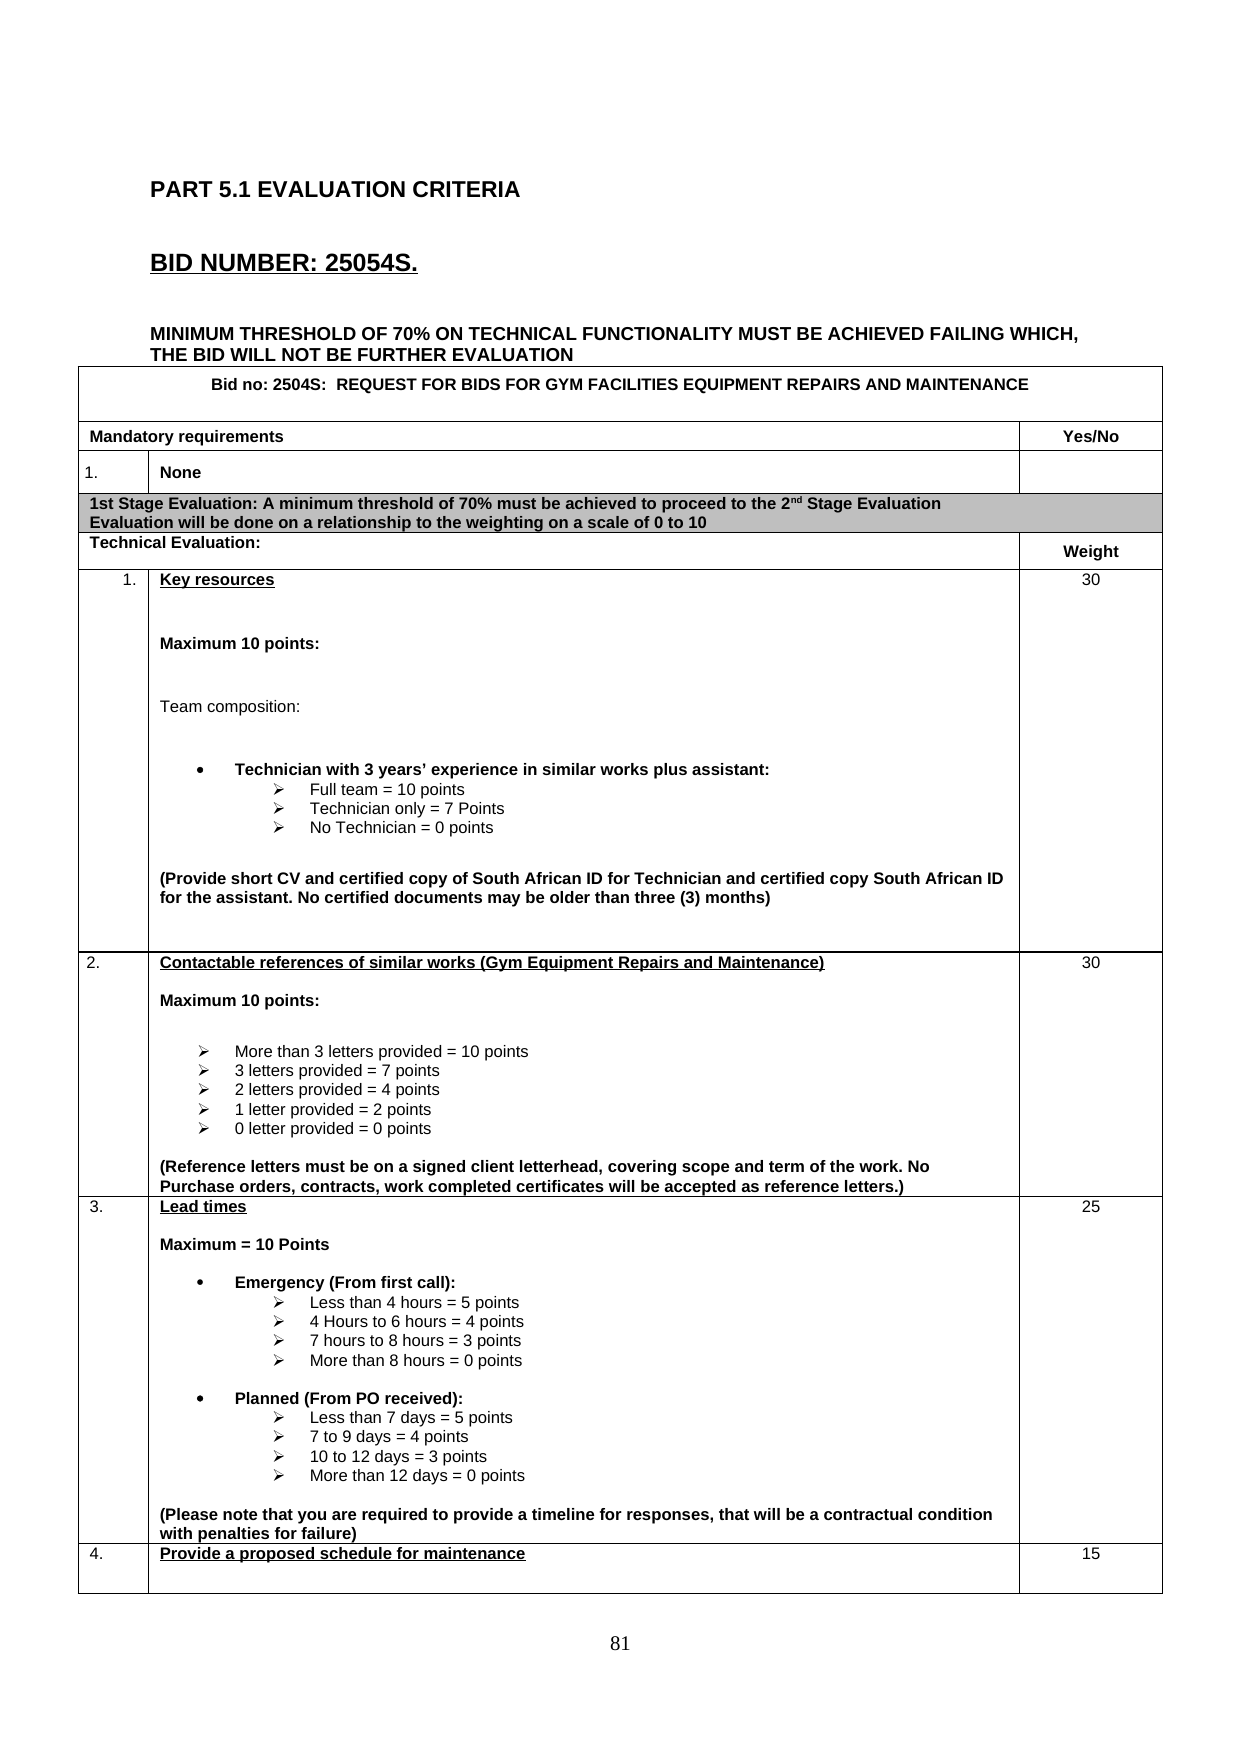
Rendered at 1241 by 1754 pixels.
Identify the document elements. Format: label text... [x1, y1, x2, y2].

text BID NUMBER: 25054S. [150, 248, 1090, 277]
table_cell 1. [79, 570, 148, 951]
table_cell 30 [1020, 570, 1162, 951]
table_cell 1st Stage Evaluation: A minimum threshold of 70% must be achieved to proceed to the 2nd Stage Evaluation Evaluation will be done on a relationship to the weighting on a scale of 0 to 10 [79, 494, 1162, 532]
table_cell 15 [1020, 1544, 1162, 1593]
table_cell 25 [1020, 1197, 1162, 1543]
table_cell 4. [79, 1544, 148, 1593]
text PART 5.1 EVALUATION CRITERIA [150, 176, 1090, 203]
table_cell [149, 1544, 1019, 1593]
table_cell Key resources Maximum 10 points: Team composition: Technician with 3 years’ experience in similar works plus assistant: Full team = 10 points Technician only = 7 Points No Technician = 0 points (Provide short CV and certified copy of South African ID for Technician and certified copy South African ID for the assistant. No certified documents may be older than three (3) months) [149, 570, 1019, 951]
table_cell [1020, 451, 1162, 493]
table_cell 3. [79, 1197, 148, 1543]
table_cell 1. [79, 451, 148, 493]
table_cell None [149, 451, 1019, 493]
table_cell 2. [79, 953, 148, 1196]
table_cell Weight [1020, 533, 1162, 569]
table_cell Contactable references of similar works (Gym Equipment Repairs and Maintenance) Maximum 10 points: More than 3 letters provided = 10 points 3 letters provided = 7 points 2 letters provided = 4 points 1 letter provided = 2 points 0 letter provided = 0 points (Reference letters must be on a signed client letterhead, covering scope and term of the work. No Purchase orders, contracts, work completed certificates will be accepted as reference letters.) [149, 953, 1019, 1196]
table_header Bid no: 2504S: REQUEST FOR BIDS FOR GYM FACILITIES EQUIPMENT REPAIRS AND MAINTENANCE [79, 367, 1162, 421]
table_cell Mandatory requirements [79, 422, 1019, 450]
text MINIMUM THRESHOLD OF 70% ON TECHNICAL FUNCTIONALITY MUST BE ACHIEVED FAILING WHICH, THE BID WILL NOT BE FURTHER EVALUATION [150, 323, 1090, 366]
table_cell Technical Evaluation: [79, 533, 1019, 569]
table_cell Yes/No [1020, 422, 1162, 450]
table_cell 30 [1020, 953, 1162, 1196]
table_cell Lead times Maximum = 10 Points Emergency (From first call): Less than 4 hours = 5 points 4 Hours to 6 hours = 4 points 7 hours to 8 hours = 3 points More than 8 hours = 0 points Planned (From PO received): Less than 7 days = 5 points 7 to 9 days = 4 points 10 to 12 days = 3 points More than 12 days = 0 points (Please note that you are required to provide a timeline for responses, that will be a contractual condition with penalties for failure) [149, 1197, 1019, 1543]
